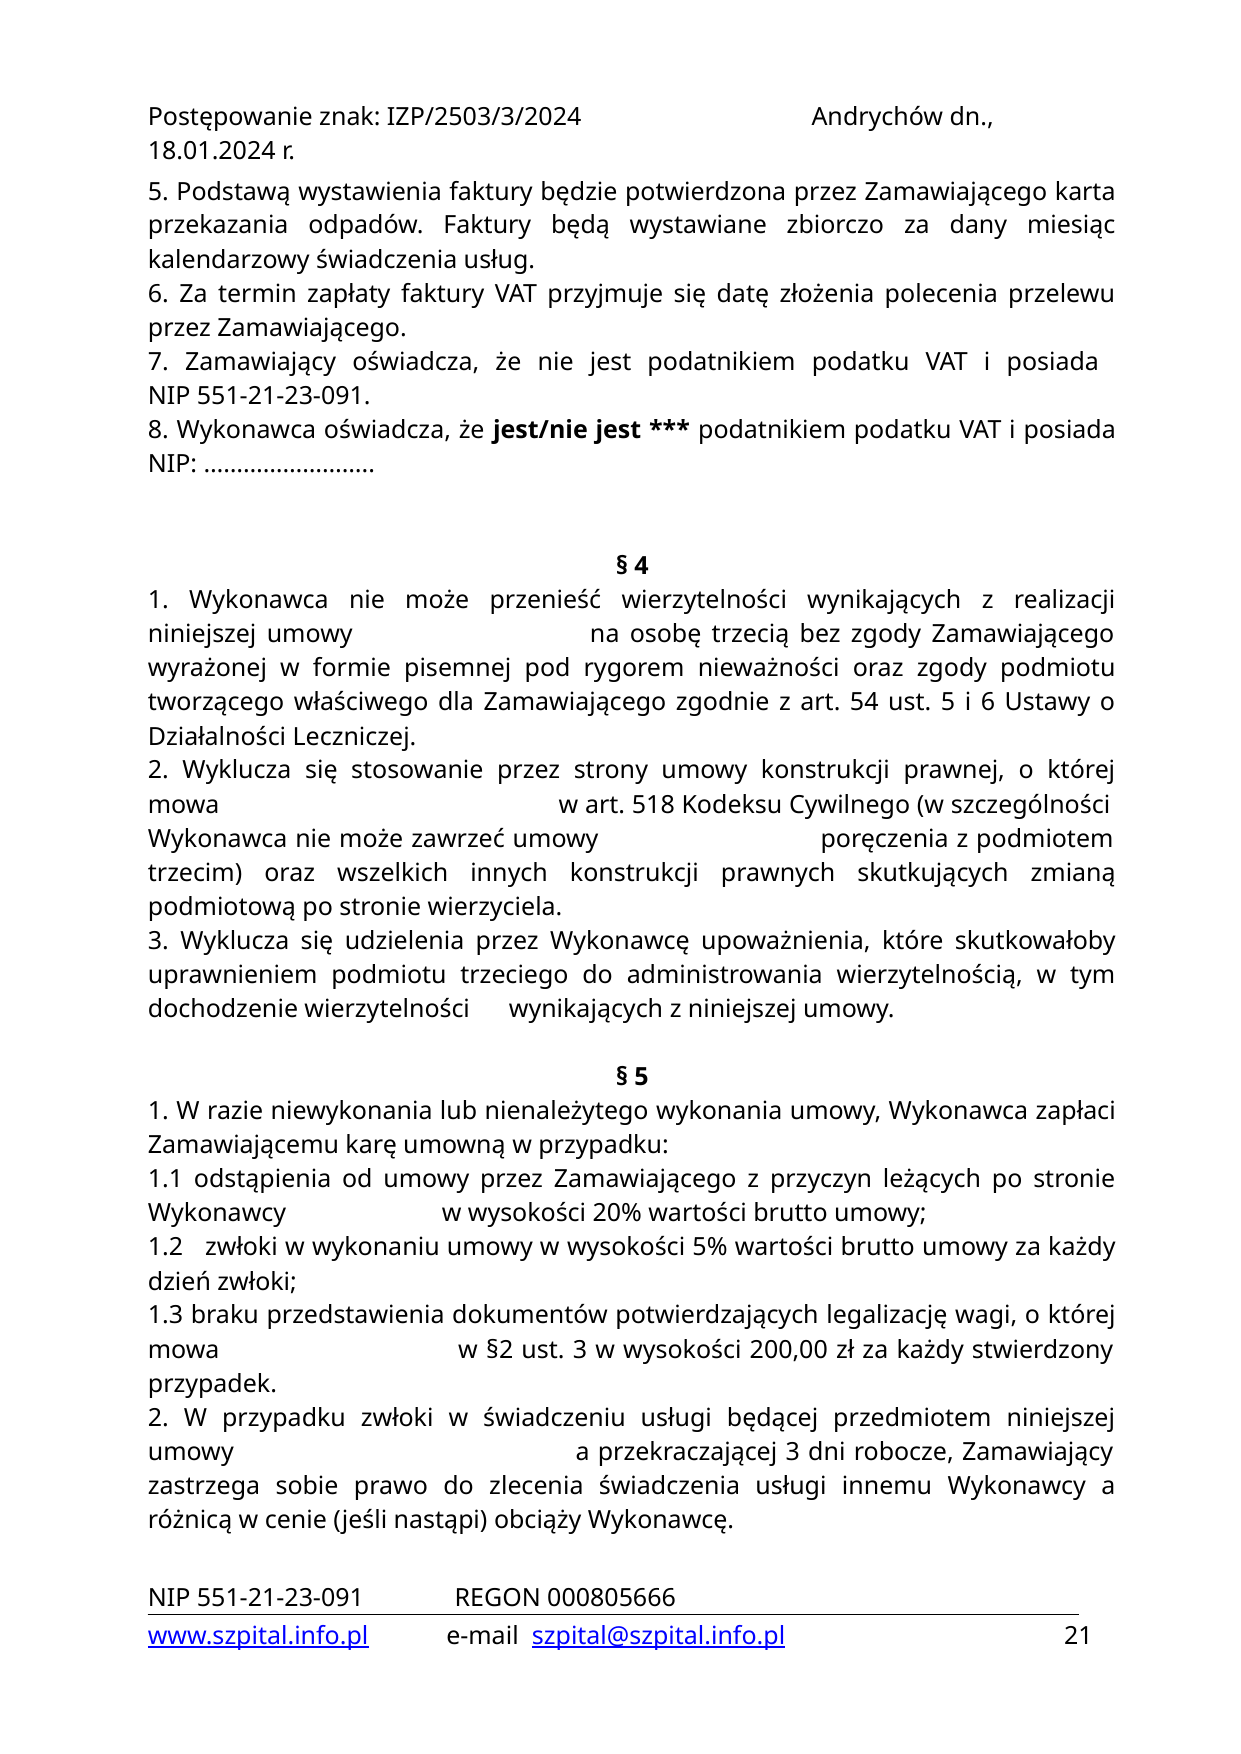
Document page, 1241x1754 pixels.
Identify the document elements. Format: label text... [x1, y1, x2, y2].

text 1.2 zwłoki w wykonaniu umowy w wysokości 5% wartości brutto umowy za każdy dzień zwłoki; [148, 1229, 1116, 1297]
list 3. Wyklucza się udzielenia przez Wykonawcę upoważnienia, które skutkowałoby uprawnieniem podmiotu trzeciego do administrowania wierzytelnością, w tym dochodzenie wierzytelności wynikających z niniejszej umowy. [148, 922, 1116, 1025]
list 2. Wyklucza się stosowanie przez strony umowy konstrukcji prawnej, o której mowa w art. 518 Kodeksu Cywilnego (w szczególności Wykonawca nie może zawrzeć umowy poręczenia z podmiotem trzecim) oraz wszelkich innych konstrukcji prawnych skutkujących zmianą podmiotową po stronie wierzyciela. [148, 752, 1116, 922]
list 1. Wykonawca nie może przenieść wierzytelności wynikających z realizacji niniejszej umowy na osobę trzecią bez zgody Zamawiającego wyrażonej w formie pisemnej pod rygorem nieważności oraz zgody podmiotu tworzącego właściwego dla Zamawiającego zgodnie z art. 54 ust. 5 i 6 Ustawy o Działalności Leczniczej. [148, 582, 1116, 752]
text 1. W razie niewykonania lub nienależytego wykonania umowy, Wykonawca zapłaci Zamawiającemu karę umowną w przypadku: [148, 1093, 1116, 1161]
text 8. Wykonawca oświadcza, że jest/nie jest *** podatnikiem podatku VAT i posiada NIP: …………………….. [148, 412, 1116, 480]
text 1.3 braku przedstawienia dokumentów potwierdzających legalizację wagi, o której mowa w §2 ust. 3 w wysokości 200,00 zł za każdy stwierdzony przypadek. [148, 1297, 1116, 1399]
text 6. Za termin zapłaty faktury VAT przyjmuje się datę złożenia polecenia przelewu przez Zamawiającego. [148, 275, 1116, 343]
text 7. Zamawiający oświadcza, że nie jest podatnikiem podatku VAT i posiada NIP 551-21-23-091. [148, 343, 1116, 412]
text § 5 [148, 1059, 1116, 1093]
text 5. Podstawą wystawienia faktury będzie potwierdzona przez Zamawiającego karta przekazania odpadów. Faktury będą wystawiane zbiorczo za dany miesiąc kalendarzowy świadczenia usług. [148, 173, 1116, 275]
text § 4 [148, 548, 1116, 582]
text 2. W przypadku zwłoki w świadczeniu usługi będącej przedmiotem niniejszej umowy a przekraczającej 3 dni robocze, Zamawiający zastrzega sobie prawo do zlecenia świadczenia usługi innemu Wykonawcy a różnicą w cenie (jeśli nastąpi) obciąży Wykonawcę. [148, 1399, 1116, 1536]
text 1.1 odstąpienia od umowy przez Zamawiającego z przyczyn leżących po stronie Wykonawcy w wysokości 20% wartości brutto umowy; [148, 1161, 1116, 1229]
